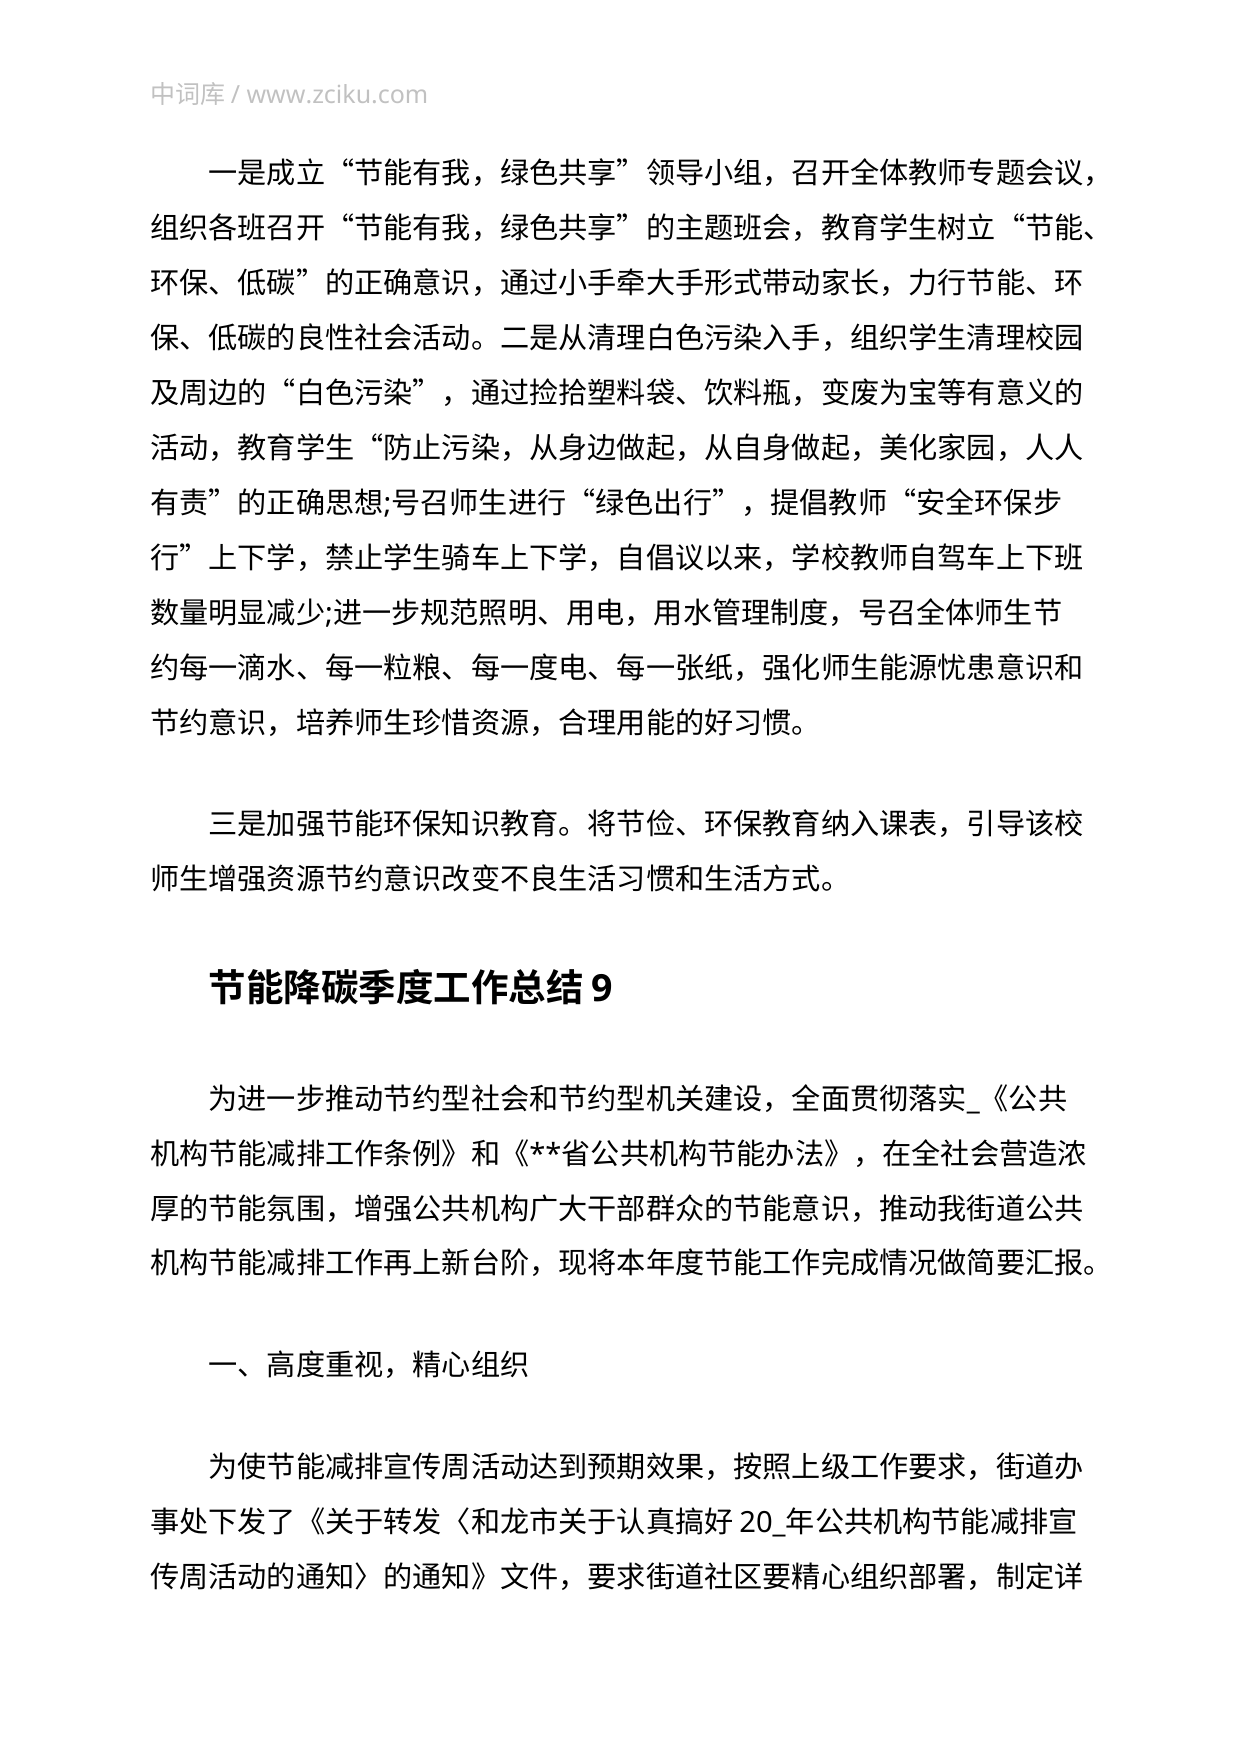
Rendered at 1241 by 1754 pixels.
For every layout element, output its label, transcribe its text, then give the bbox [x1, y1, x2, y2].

text 一、高度重视，精心组织 [150, 1342, 1090, 1384]
text 为进一步推动节约型社会和节约型机关建设，全面贯彻落实_《公共机构节能减排工作条例》和《**省公共机构节能办法》，在全社会营造浓厚的节能氛围，增强公共机构广大干部群众的节能意识，推动我街道公共机构节能减排工作再上新台阶，现将本年度节能工作完成情况做简要汇报。 [150, 1075, 1090, 1282]
text 一是成立“节能有我，绿色共享”领导小组，召开全体教师专题会议，组织各班召开“节能有我，绿色共享”的主题班会，教育学生树立“节能、环保、低碳”的正确意识，通过小手牵大手形式带动家长，力行节能、环保、低碳的良性社会活动。二是从清理白色污染入手，组织学生清理校园及周边的“白色污染”，通过捡拾塑料袋、饮料瓶，变废为宝等有意义的活动，教育学生“防止污染，从身边做起，从自身做起，美化家园，人人有责”的正确思想;号召师生进行“绿色出行”，提倡教师“安全环保步行”上下学，禁止学生骑车上下学，自倡议以来，学校教师自驾车上下班数量明显减少;进一步规范照明、用电，用水管理制度，号召全体师生节约每一滴水、每一粒粮、每一度电、每一张纸，强化师生能源忧患意识和节约意识，培养师生珍惜资源，合理用能的好习惯。 [150, 150, 1090, 741]
text 节能降碳季度工作总结9 [150, 958, 1090, 1012]
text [150, 1444, 1090, 1596]
text 三是加强节能环保知识教育。将节俭、环保教育纳入课表，引导该校师生增强资源节约意识改变不良生活习惯和生活方式。 [150, 801, 1090, 898]
